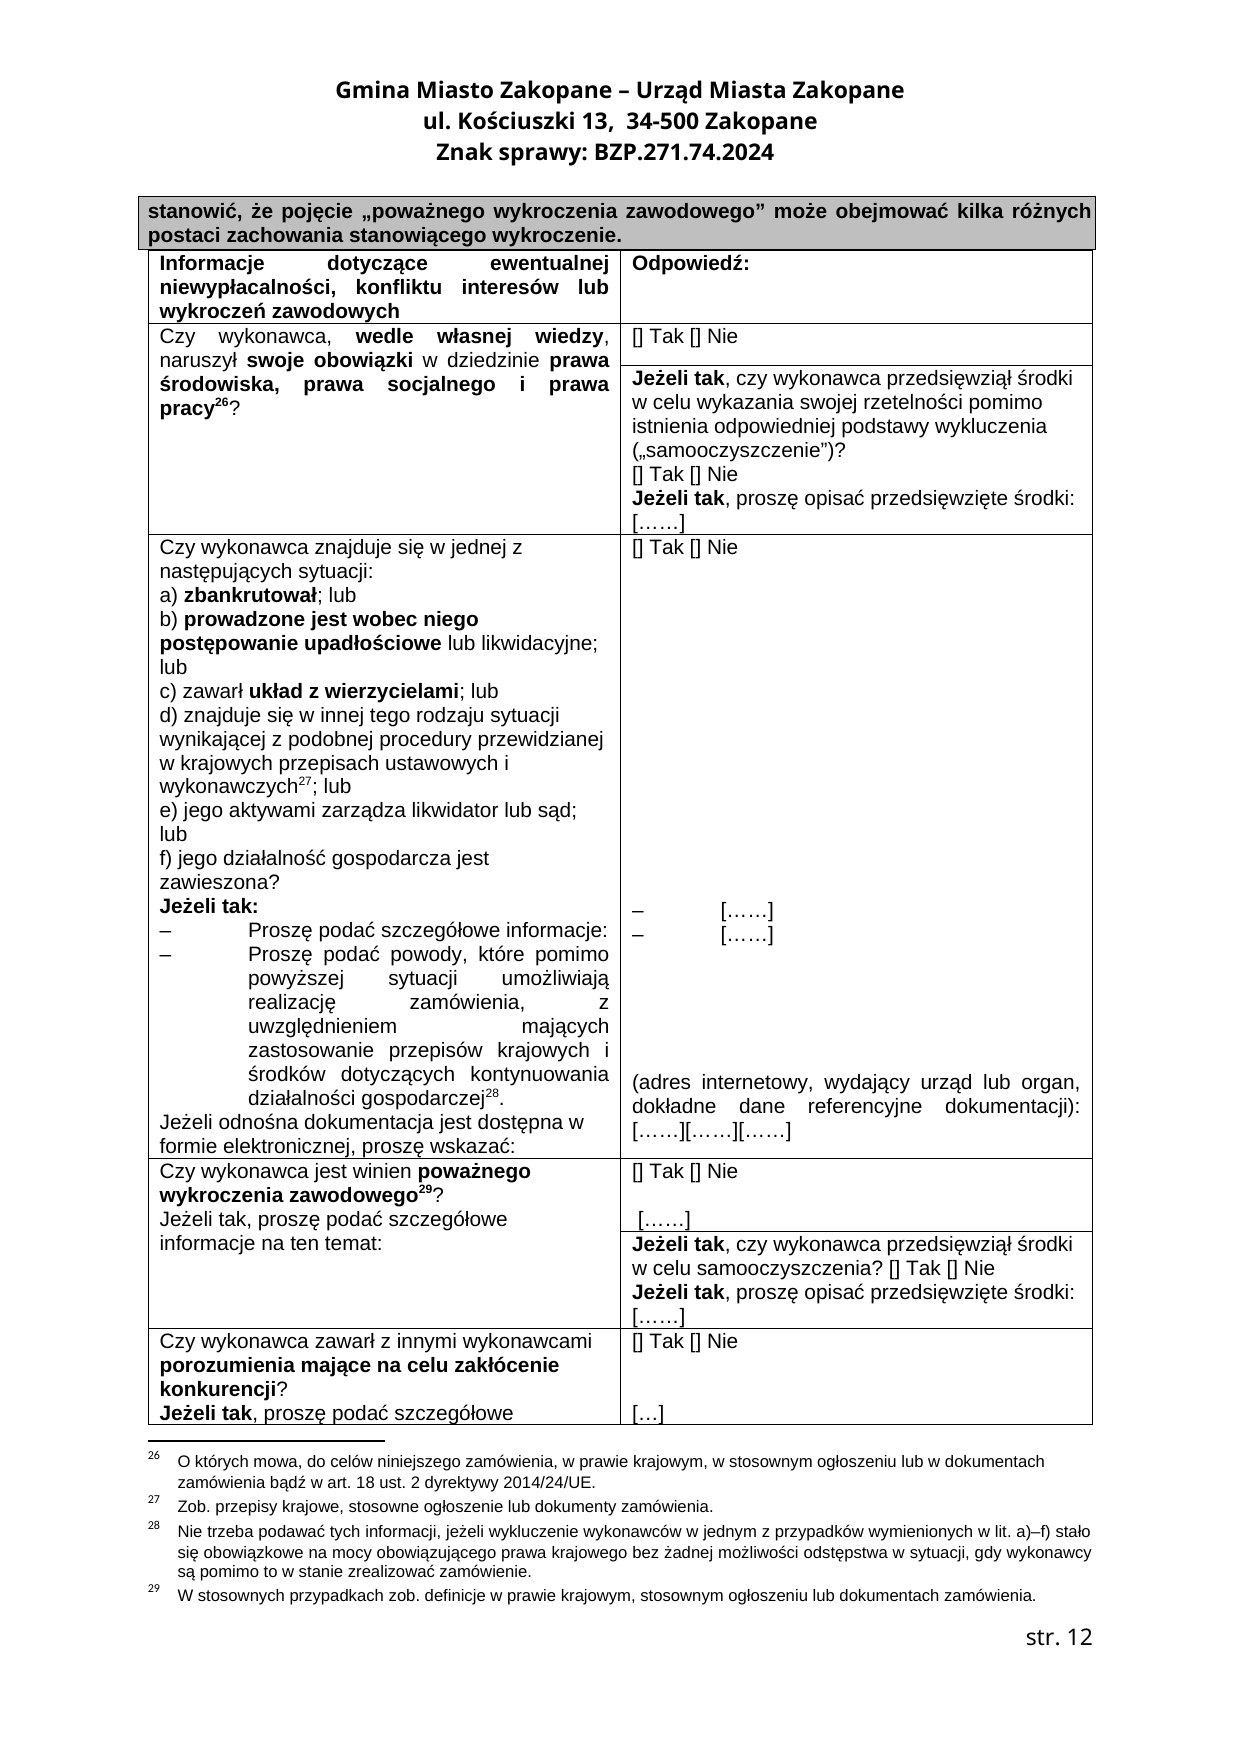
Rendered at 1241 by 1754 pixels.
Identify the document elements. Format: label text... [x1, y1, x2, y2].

table_cell [] Tak [] Nie [621, 324, 1092, 365]
table_cell Jeżeli tak, czy wykonawca przedsięwziął środki w celu wykazania swojej rzetelności pomimo istnienia odpowiedniej podstawy wykluczenia („samooczyszczenie”)? [] Tak [] Nie Jeżeli tak, proszę opisać przedsięwzięte środki: [……] [621, 366, 1092, 534]
table_cell [] Tak [] Nie […] [621, 1329, 1092, 1424]
table_cell Czy wykonawca znajduje się w jednej z następujących sytuacji: a) zbankrutował; lub b) prowadzone jest wobec niego postępowanie upadłościowe lub likwidacyjne; lub c) zawarł układ z wierzycielami; lub d) znajduje się w innej tego rodzaju sytuacji wynikającej z podobnej procedury przewidzianej w krajowych przepisach ustawowych i wykonawczych; lub e) jego aktywami zarządza likwidator lub sąd; lub f) jego działalność gospodarcza jest zawieszona? Jeżeli tak: Proszę podać szczegółowe informacje: Proszę podać powody, które pomimo powyższej sytuacji umożliwiają realizację zamówienia, z uwzględnieniem mających zastosowanie przepisów krajowych i środków dotyczących kontynuowania działalności gospodarczej. Jeżeli odnośna dokumentacja jest dostępna w formie elektronicznej, proszę wskazać: [149, 535, 620, 1158]
table_cell Jeżeli tak, czy wykonawca przedsięwziął środki w celu samooczyszczenia? [] Tak [] Nie Jeżeli tak, proszę opisać przedsięwzięte środki: [……] [621, 1232, 1092, 1327]
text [139, 197, 1095, 249]
table_header Odpowiedź: [621, 251, 1092, 323]
table_cell Czy wykonawca jest winien poważnego wykroczenia zawodowego? Jeżeli tak, proszę podać szczegółowe informacje na ten temat: [149, 1159, 620, 1327]
table_cell [] Tak [] Nie [……] [……] (adres internetowy, wydający urząd lub organ, dokładne dane referencyjne dokumentacji): [……][……][……] [621, 535, 1092, 1158]
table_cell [149, 1329, 620, 1424]
table_cell [] Tak [] Nie [……] [621, 1159, 1092, 1231]
table_cell Czy wykonawca, wedle własnej wiedzy, naruszył swoje obowiązki w dziedzinie prawa środowiska, prawa socjalnego i prawa pracy? [149, 324, 620, 534]
table_header Informacje dotyczące ewentualnej niewypłacalności, konfliktu interesów lub wykroczeń zawodowych [149, 251, 620, 323]
